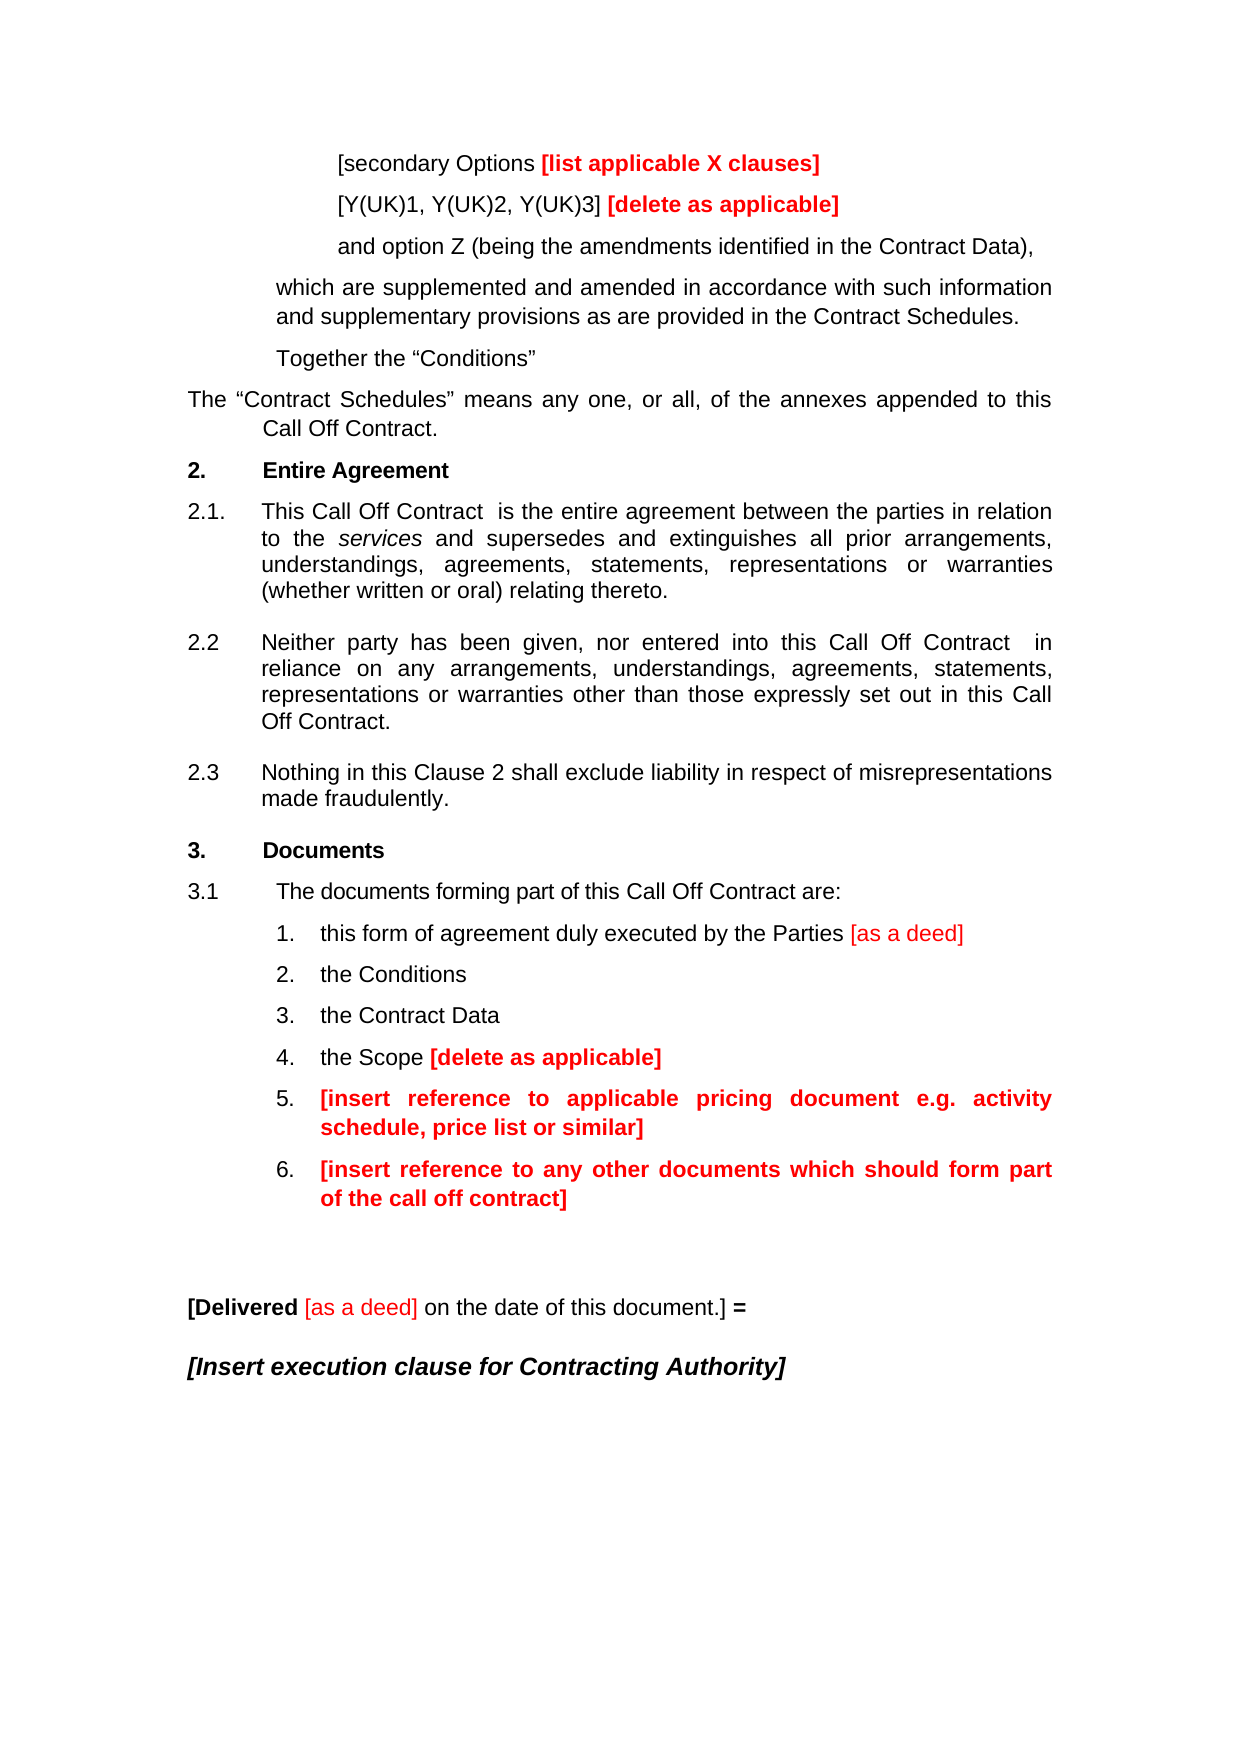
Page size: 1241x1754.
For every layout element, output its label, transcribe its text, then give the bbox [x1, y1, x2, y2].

list the Scope [delete as applicable] [276, 1044, 1053, 1070]
text Together the “Conditions” [276, 345, 1053, 371]
list The “Contract Schedules” means any one, or all, of the annexes appended to this Call Off Contract. [187, 386, 1053, 442]
text [Insert execution clause for Contracting Authority] [187, 1352, 1053, 1381]
list [insert reference to applicable pricing document e.g. activity schedule, price list or similar] [276, 1085, 1053, 1141]
text [secondary Options [list applicable X clauses] [337, 150, 1053, 176]
list Documents [187, 837, 1053, 863]
text and option Z (being the amendments identified in the Contract Data), [337, 233, 1053, 259]
list Entire Agreement [187, 457, 1053, 483]
text 2.1. This Call Off Contract is the entire agreement between the parties in relation to the services and supersedes and extinguishes all prior arrangements, understandings, agreements, statements, representations or warranties (whether written or oral) relating thereto. [187, 498, 1053, 603]
list the Contract Data [276, 1002, 1053, 1029]
list the Conditions [276, 961, 1053, 987]
text [Delivered [as a deed] on the date of this document.] = [187, 1294, 1053, 1320]
text which are supplemented and amended in accordance with such information and supplementary provisions as are provided in the Contract Schedules. [276, 274, 1053, 330]
text 2.3 Nothing in this Clause 2 shall exclude liability in respect of misrepresentations made fraudulently. [187, 759, 1053, 812]
text [Y(UK)1, Y(UK)2, Y(UK)3] [delete as applicable] [337, 191, 1053, 218]
list this form of agreement duly executed by the Parties [as a deed] [276, 919, 1053, 946]
text 3.1 The documents forming part of this Call Off Contract are: [187, 878, 1053, 904]
list [insert reference to any other documents which should form part of the call off contract] [276, 1156, 1053, 1211]
text 2.2 Neither party has been given, nor entered into this Call Off Contract in reliance on any arrangements, understandings, agreements, statements, representations or warranties other than those expressly set out in this Call Off Contract. [187, 628, 1053, 734]
